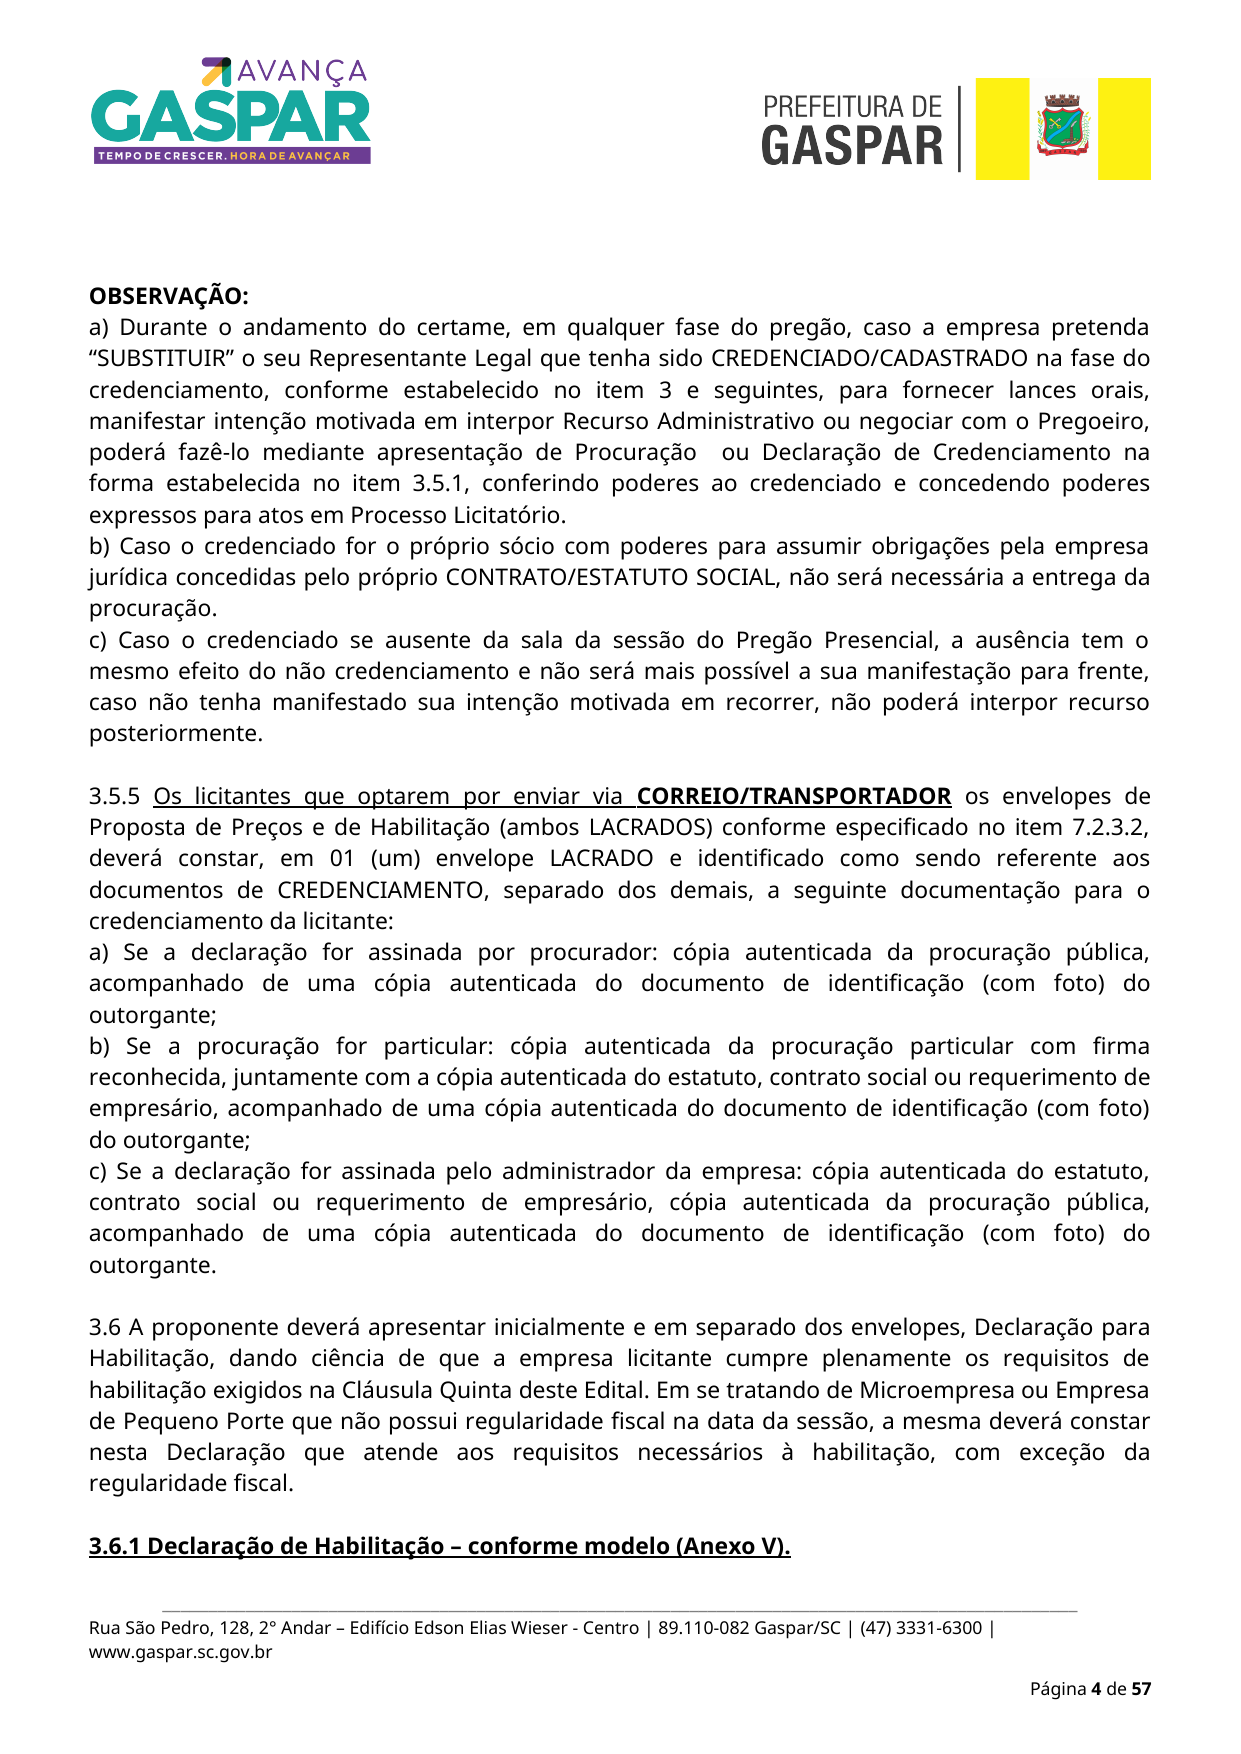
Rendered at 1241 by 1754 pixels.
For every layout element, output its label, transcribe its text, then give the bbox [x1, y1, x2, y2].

text b) Se a procuração for particular: cópia autenticada da procuração particular com firma reconhecida, juntamente com a cópia autenticada do estatuto, contrato social ou requerimento de empresário, acompanhado de uma cópia autenticada do documento de identificação (com foto) do outorgante; [89, 1030, 1151, 1155]
text a) Se a declaração for assinada por procurador: cópia autenticada da procuração pública, acompanhado de uma cópia autenticada do documento de identificação (com foto) do outorgante; [89, 936, 1151, 1030]
text a) Durante o andamento do certame, em qualquer fase do pregão, caso a empresa pretenda “SUBSTITUIR” o seu Representante Legal que tenha sido CREDENCIADO/CADASTRADO na fase do credenciamento, conforme estabelecido no item 3 e seguintes, para fornecer lances orais, manifestar intenção motivada em interpor Recurso Administrativo ou negociar com o Pregoeiro, poderá fazê-lo mediante apresentação de Procuração ou Declaração de Credenciamento na forma estabelecida no item 3.5.1, conferindo poderes ao credenciado e concedendo poderes expressos para atos em Processo Licitatório. [89, 311, 1151, 530]
text 3.5.5 Os licitantes que optarem por enviar via CORREIO/TRANSPORTADOR os envelopes de Proposta de Preços e de Habilitação (ambos LACRADOS) conforme especificado no item 7.2.3.2, deverá constar, em 01 (um) envelope LACRADO e identificado como sendo referente aos documentos de CREDENCIAMENTO, separado dos demais, a seguinte documentação para o credenciamento da licitante: [89, 780, 1151, 936]
text 3.6.1 Declaração de Habilitação – conforme modelo (Anexo V). [89, 1530, 1151, 1561]
text c) Caso o credenciado se ausente da sala da sessão do Pregão Presencial, a ausência tem o mesmo efeito do não credenciamento e não será mais possível a sua manifestação para frente, caso não tenha manifestado sua intenção motivada em recorrer, não poderá interpor recurso posteriormente. [89, 624, 1151, 749]
text OBSERVAÇÃO: [89, 280, 1151, 311]
picture [91, 57, 371, 164]
text c) Se a declaração for assinada pelo administrador da empresa: cópia autenticada do estatuto, contrato social ou requerimento de empresário, cópia autenticada da procuração pública, acompanhado de uma cópia autenticada do documento de identificação (com foto) do outorgante. [89, 1155, 1151, 1280]
text b) Caso o credenciado for o próprio sócio com poderes para assumir obrigações pela empresa jurídica concedidas pelo próprio CONTRATO/ESTATUTO SOCIAL, não será necessária a entrega da procuração. [89, 530, 1151, 624]
picture [762, 78, 1151, 180]
text 3.6 A proponente deverá apresentar inicialmente e em separado dos envelopes, Declaração para Habilitação, dando ciência de que a empresa licitante cumpre plenamente os requisitos de habilitação exigidos na Cláusula Quinta deste Edital. Em se tratando de Microempresa ou Empresa de Pequeno Porte que não possui regularidade fiscal na data da sessão, a mesma deverá constar nesta Declaração que atende aos requisitos necessários à habilitação, com exceção da regularidade fiscal. [89, 1311, 1151, 1499]
